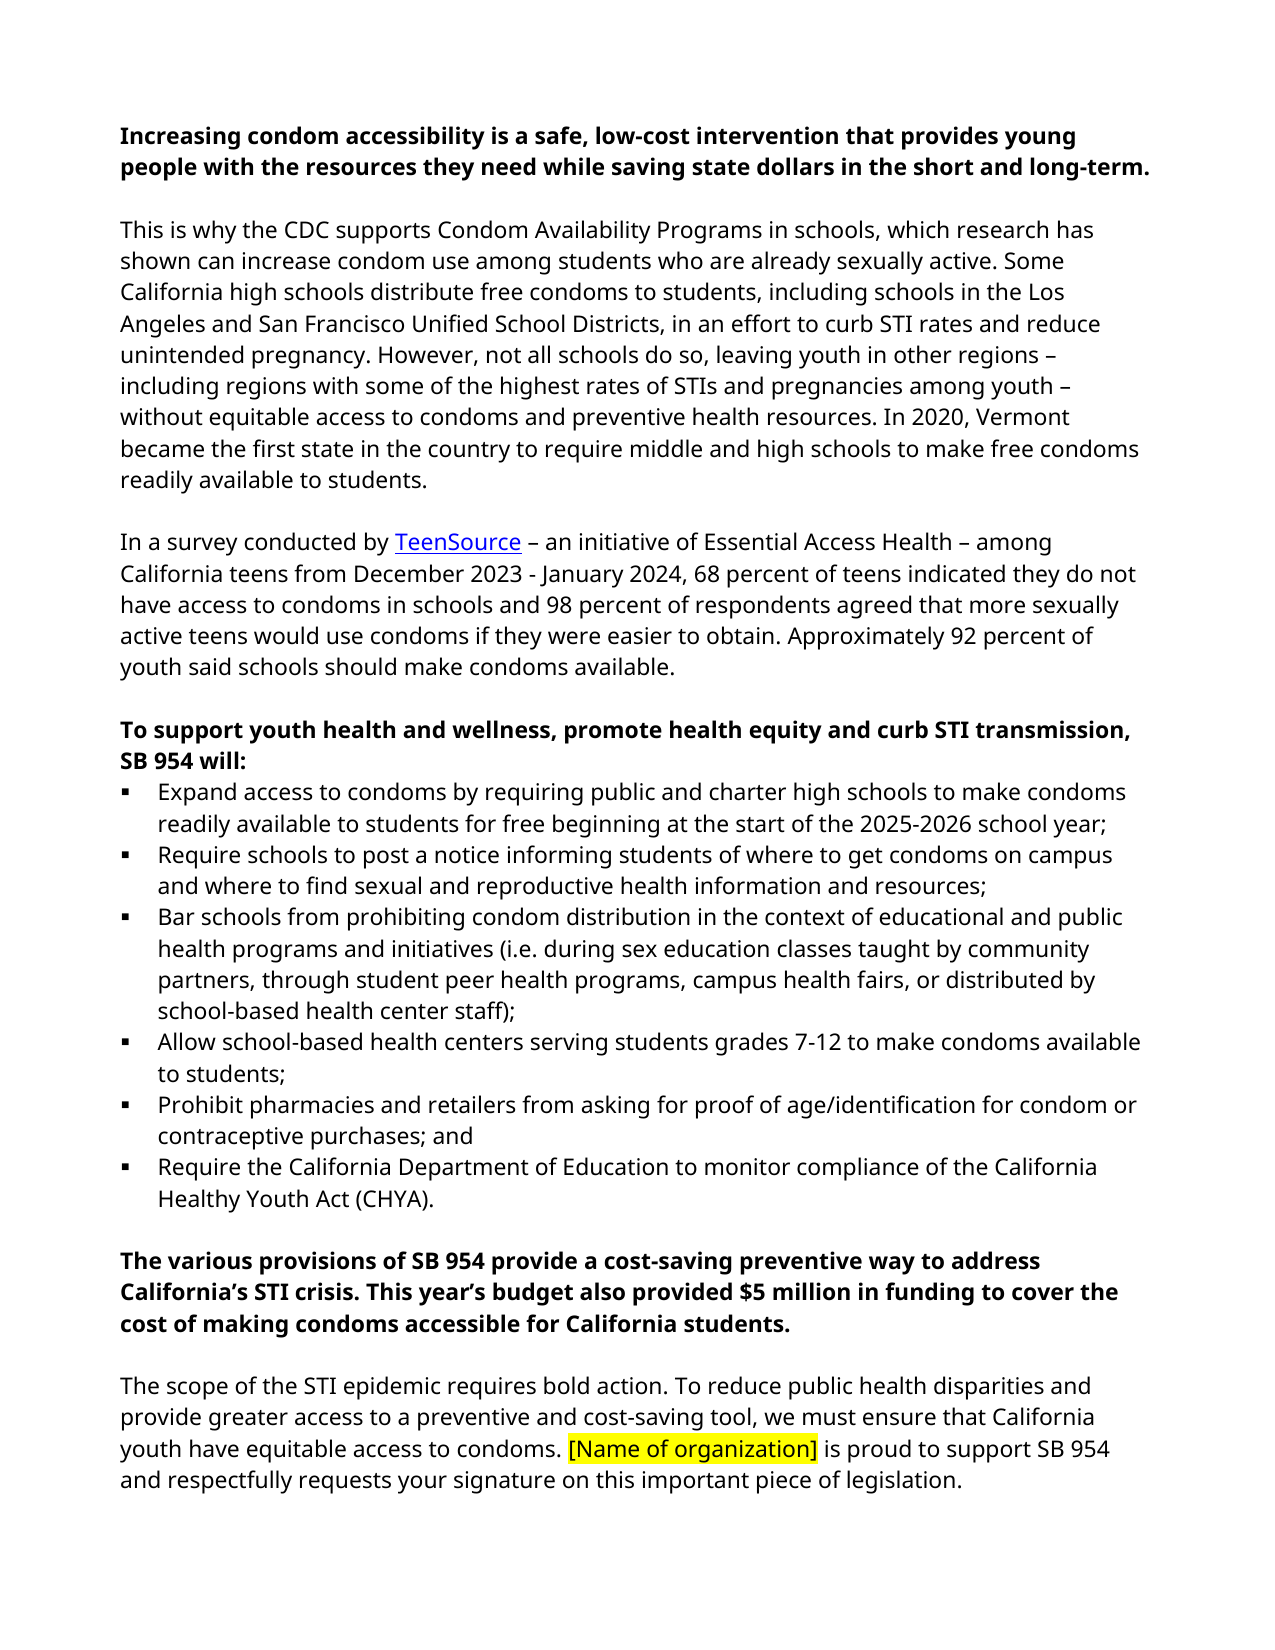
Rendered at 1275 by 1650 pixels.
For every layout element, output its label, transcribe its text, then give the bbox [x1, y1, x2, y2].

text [120, 120, 1155, 182]
list Allow school-based health centers serving students grades 7-12 to make condoms available to students; [120, 1026, 1155, 1089]
list Prohibit pharmacies and retailers from asking for proof of age/identification for condom or contraceptive purchases; and [120, 1089, 1155, 1151]
text The scope of the STI epidemic requires bold action. To reduce public health disparities and provide greater access to a preventive and cost-saving tool, we must ensure that California youth have equitable access to condoms. [Name of organization] is proud to support SB 954 and respectfully requests your signature on this important piece of legislation. [120, 1370, 1155, 1495]
text This is why the CDC supports Condom Availability Programs in schools, which research has shown can increase condom use among students who are already sexually active. Some California high schools distribute free condoms to students, including schools in the Los Angeles and San Francisco Unified School Districts, in an effort to curb STI rates and reduce unintended pregnancy. However, not all schools do so, leaving youth in other regions – including regions with some of the highest rates of STIs and pregnancies among youth – without equitable access to condoms and preventive health resources. In 2020, Vermont became the first state in the country to require middle and high schools to make free condoms readily available to students. [120, 214, 1155, 495]
text The various provisions of SB 954 provide a cost-saving preventive way to address California’s STI crisis. This year’s budget also provided $5 million in funding to cover the cost of making condoms accessible for California students. [120, 1245, 1155, 1339]
list Require schools to post a notice informing students of where to get condoms on campus and where to find sexual and reproductive health information and resources; [120, 839, 1155, 901]
text In a survey conducted by TeenSource – an initiative of Essential Access Health – among California teens from December 2023 - January 2024, 68 percent of teens indicated they do not have access to condoms in schools and 98 percent of respondents agreed that more sexually active teens would use condoms if they were easier to obtain. Approximately 92 percent of youth said schools should make condoms available. [120, 526, 1155, 682]
text To support youth health and wellness, promote health equity and curb STI transmission, SB 954 will: [120, 714, 1155, 776]
list Bar schools from prohibiting condom distribution in the context of educational and public health programs and initiatives (i.e. during sex education classes taught by community partners, through student peer health programs, campus health fairs, or distributed by school-based health center staff); [120, 901, 1155, 1026]
list Require the California Department of Education to monitor compliance of the California Healthy Youth Act (CHYA). [120, 1151, 1155, 1214]
list Expand access to condoms by requiring public and charter high schools to make condoms readily available to students for free beginning at the start of the 2025-2026 school year; [120, 776, 1155, 839]
